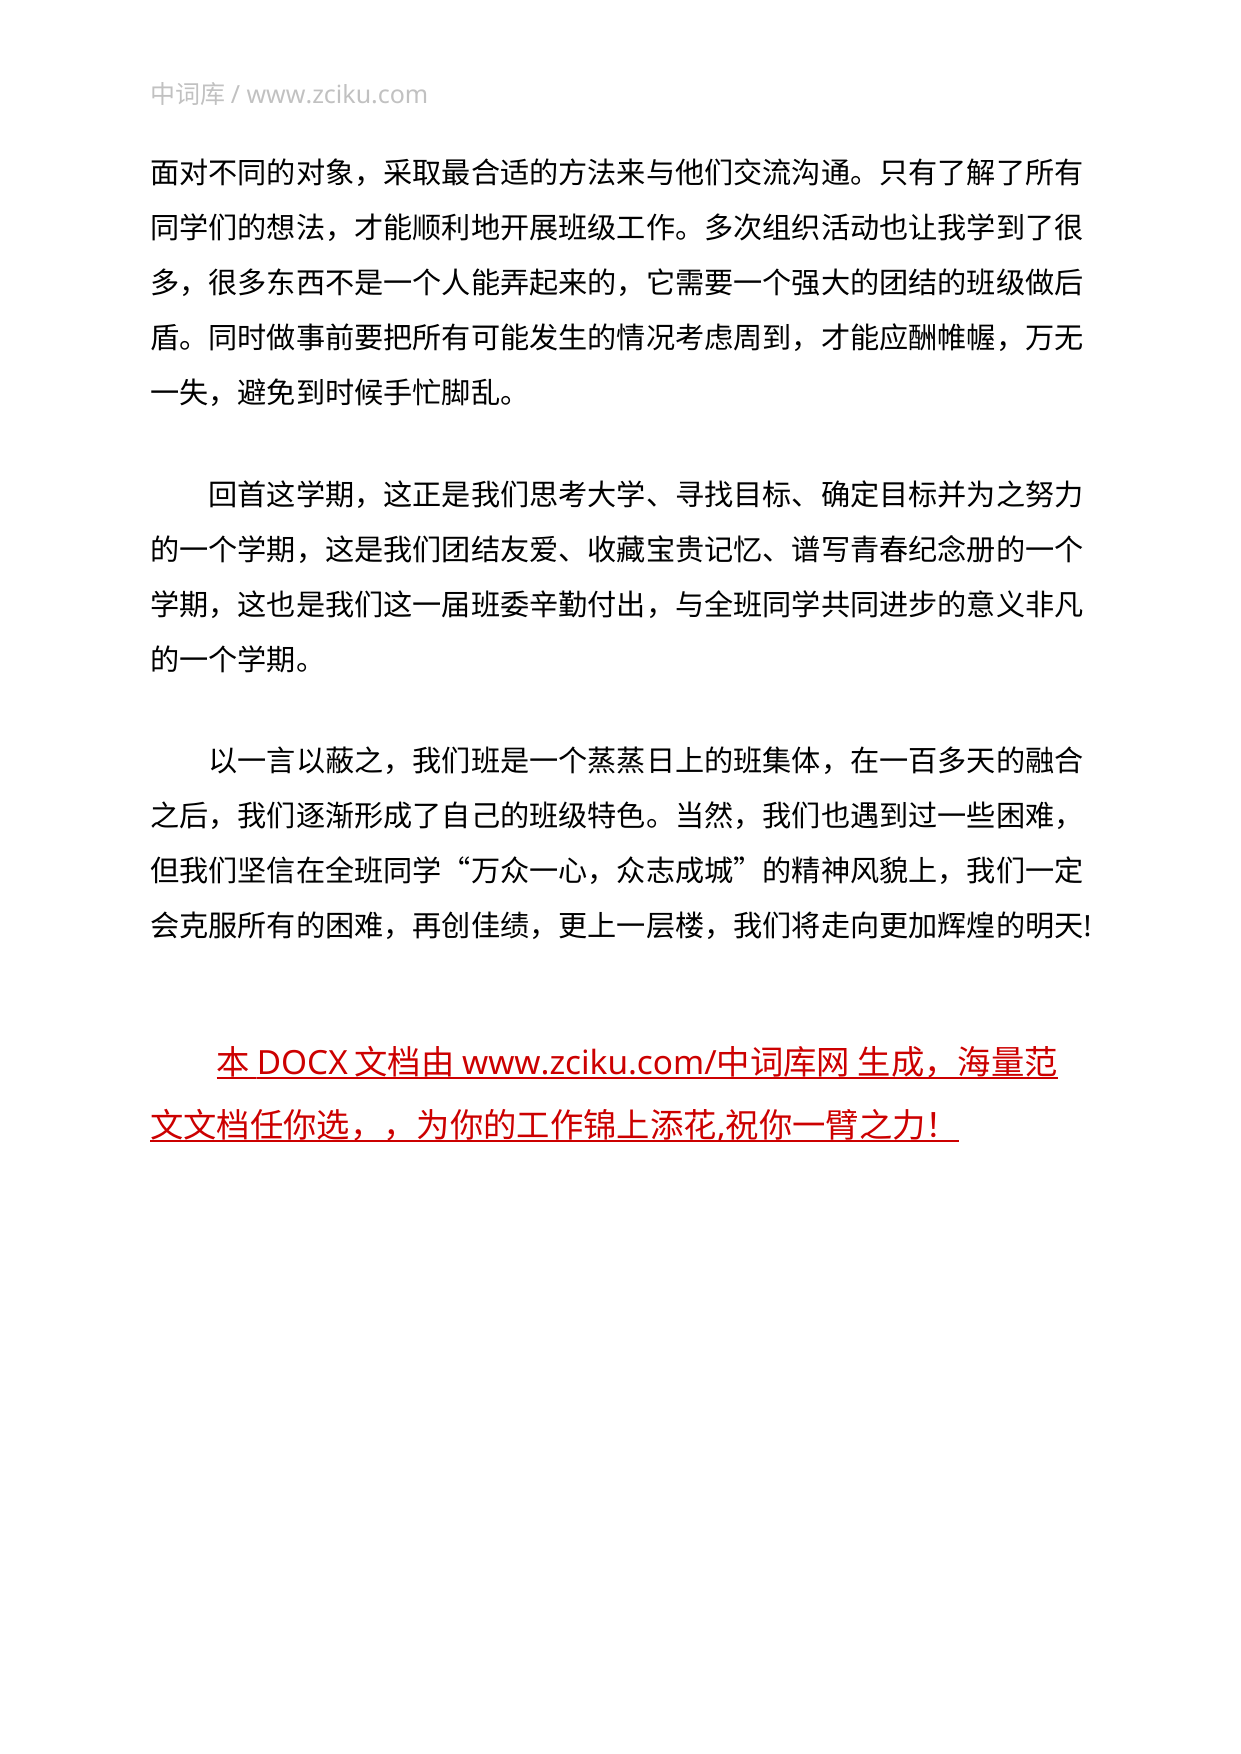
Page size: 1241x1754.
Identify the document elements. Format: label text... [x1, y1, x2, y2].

text 本DOCX文档由 www.zciku.com/中词库网 生成，海量范文文档任你选，，为你的工作锦上添花,祝你一臂之力！ [150, 1036, 1090, 1147]
text 以一言以蔽之，我们班是一个蒸蒸日上的班集体，在一百多天的融合之后，我们逐渐形成了自己的班级特色。当然，我们也遇到过一些困难，但我们坚信在全班同学“万众一心，众志成城”的精神风貌上，我们一定会克服所有的困难，再创佳绩，更上一层楼，我们将走向更加辉煌的明天! [150, 738, 1090, 945]
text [150, 150, 1090, 412]
text 回首这学期，这正是我们思考大学、寻找目标、确定目标并为之努力的一个学期，这是我们团结友爱、收藏宝贵记忆、谱写青春纪念册的一个学期，这也是我们这一届班委辛勤付出，与全班同学共同进步的意义非凡的一个学期。 [150, 471, 1090, 678]
